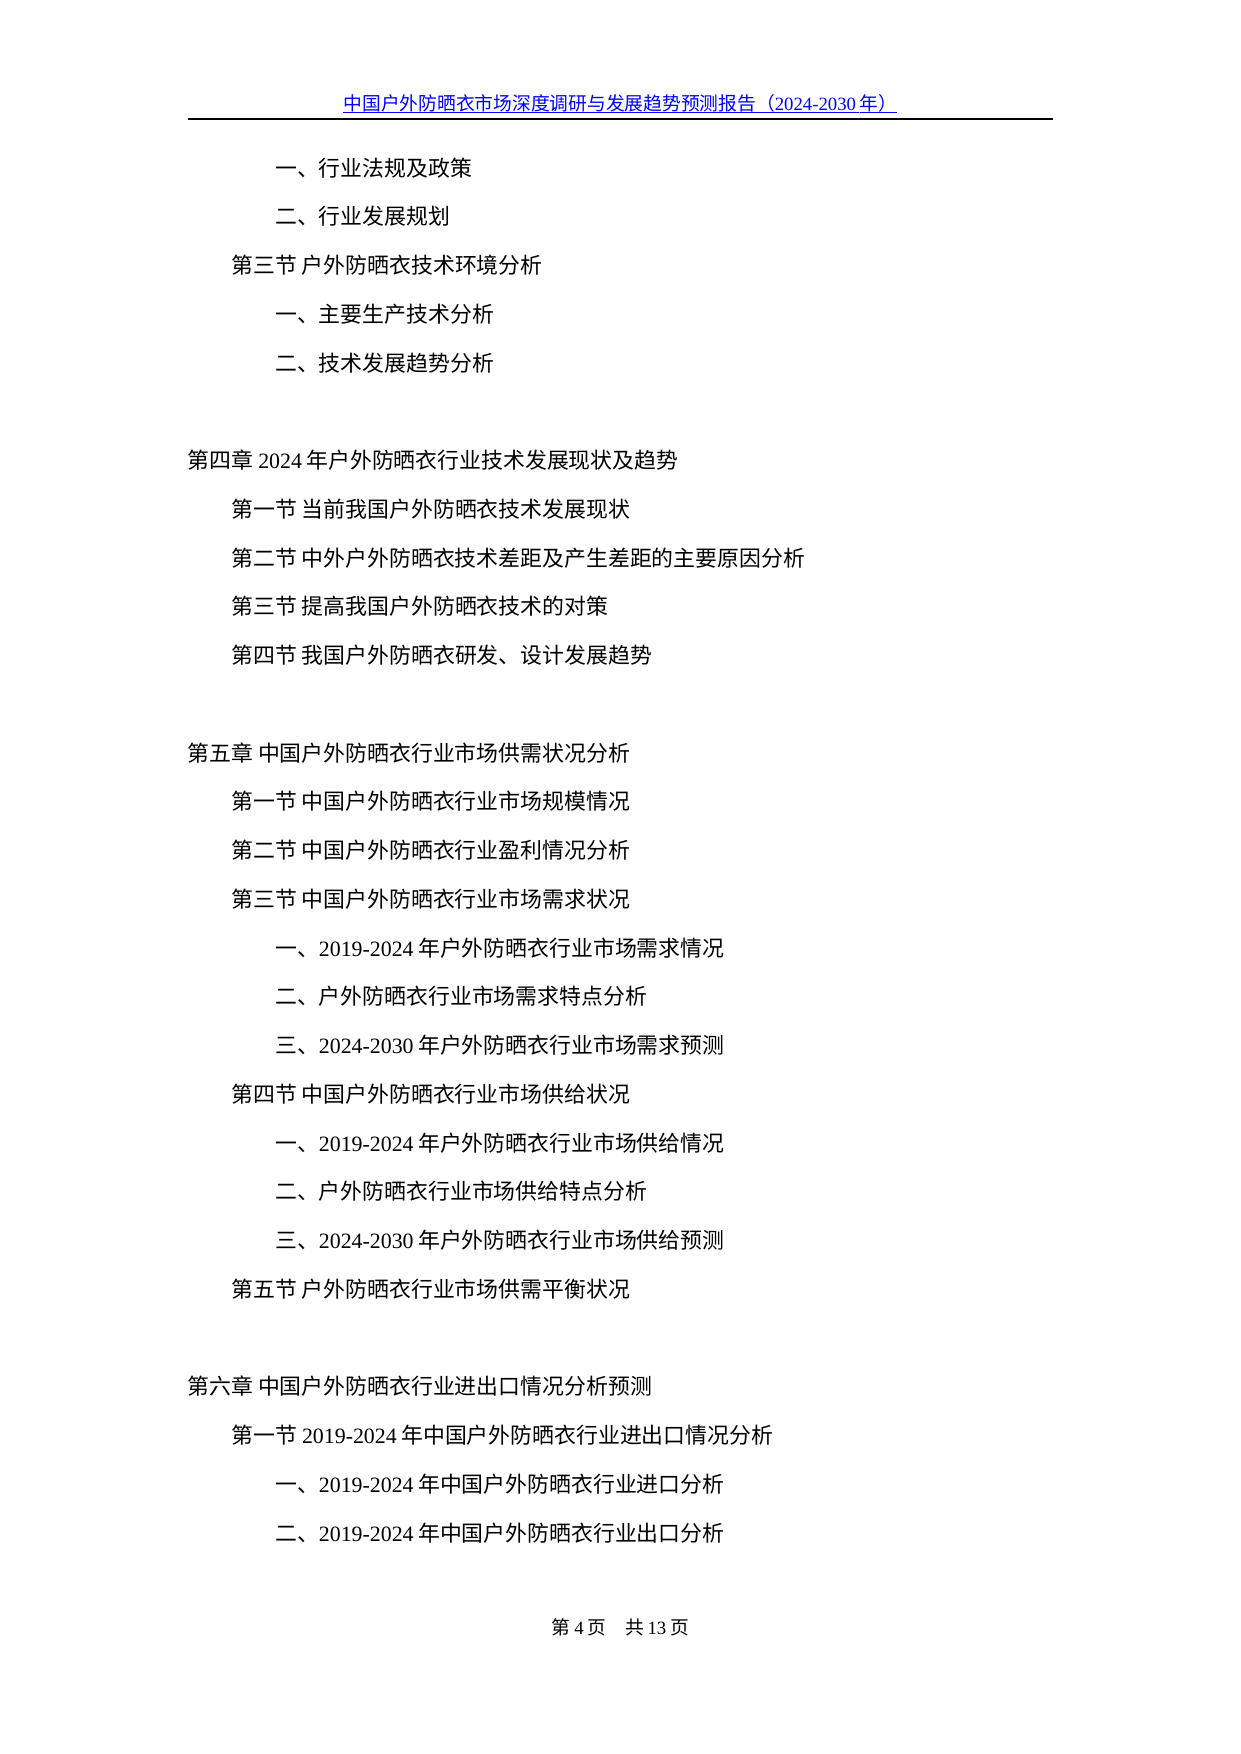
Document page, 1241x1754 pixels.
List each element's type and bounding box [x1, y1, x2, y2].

text [187, 150, 1053, 1548]
